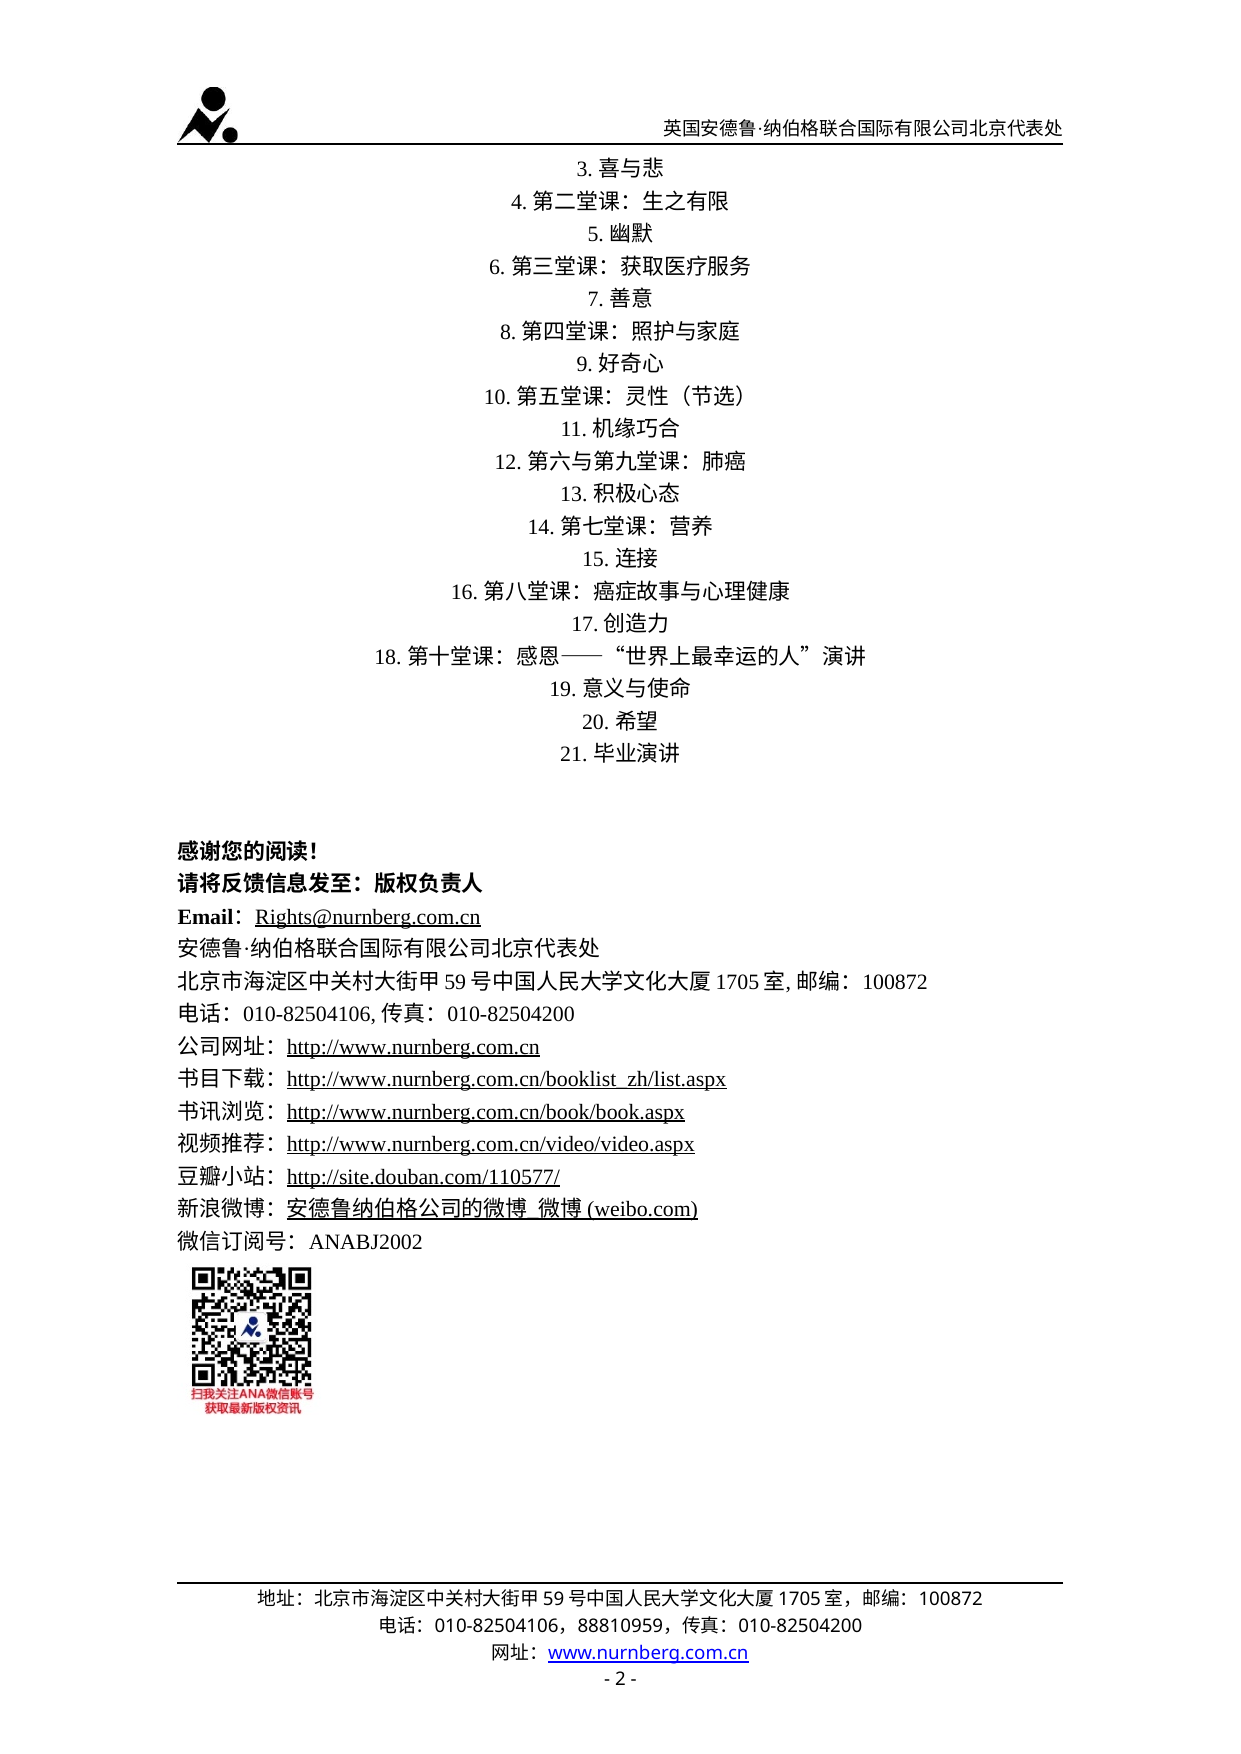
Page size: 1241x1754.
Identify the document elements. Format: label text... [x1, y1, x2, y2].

text 19. 意义与使命 [177, 671, 1063, 703]
text 4. 第二堂课：生之有限 [177, 183, 1063, 216]
picture [177, 1255, 325, 1418]
text 微信订阅号：ANABJ2002 [177, 1223, 1063, 1256]
text 12. 第六与第九堂课：肺癌 [177, 443, 1063, 476]
text 新浪微博：安德鲁纳伯格公司的微博_微博 (weibo.com) [177, 1191, 1063, 1223]
text 豆瓣小站：http://site.douban.com/110577/ [177, 1158, 1063, 1191]
text 10. 第五堂课：灵性（节选） [177, 378, 1063, 411]
text 21. 毕业演讲 [177, 736, 1063, 768]
text Email：Rights@nurnberg.com.cn [177, 898, 1063, 931]
text 16. 第八堂课：癌症故事与心理健康 [177, 573, 1063, 606]
text 7. 善意 [177, 281, 1063, 313]
text 公司网址：http://www.nurnberg.com.cn [177, 1028, 1063, 1061]
text 6. 第三堂课：获取医疗服务 [177, 248, 1063, 281]
text 14. 第七堂课：营养 [177, 508, 1063, 541]
text 13. 积极心态 [177, 476, 1063, 508]
picture [177, 87, 238, 143]
text 9. 好奇心 [177, 346, 1063, 378]
text 北京市海淀区中关村大街甲59号中国人民大学文化大厦1705室, 邮编：100872 [177, 963, 1063, 996]
text 15. 连接 [177, 541, 1063, 573]
text 书讯浏览：http://www.nurnberg.com.cn/book/book.aspx [177, 1093, 1063, 1126]
text 20. 希望 [177, 703, 1063, 736]
text 书目下载：http://www.nurnberg.com.cn/booklist_zh/list.aspx [177, 1061, 1063, 1093]
text 3. 喜与悲 [177, 151, 1063, 183]
text 11. 机缘巧合 [177, 411, 1063, 443]
text 17. 创造力 [177, 606, 1063, 638]
text 感谢您的阅读！ [177, 833, 1063, 866]
text 电话：010-82504106, 传真：010-82504200 [177, 996, 1063, 1028]
text 5. 幽默 [177, 216, 1063, 248]
text 安德鲁·纳伯格联合国际有限公司北京代表处 [177, 931, 1063, 963]
text 请将反馈信息发至：版权负责人 [177, 866, 1063, 898]
text 8. 第四堂课：照护与家庭 [177, 313, 1063, 346]
text 视频推荐：http://www.nurnberg.com.cn/video/video.aspx [177, 1126, 1063, 1158]
text 18. 第十堂课：感恩——“世界上最幸运的人”演讲 [177, 638, 1063, 671]
